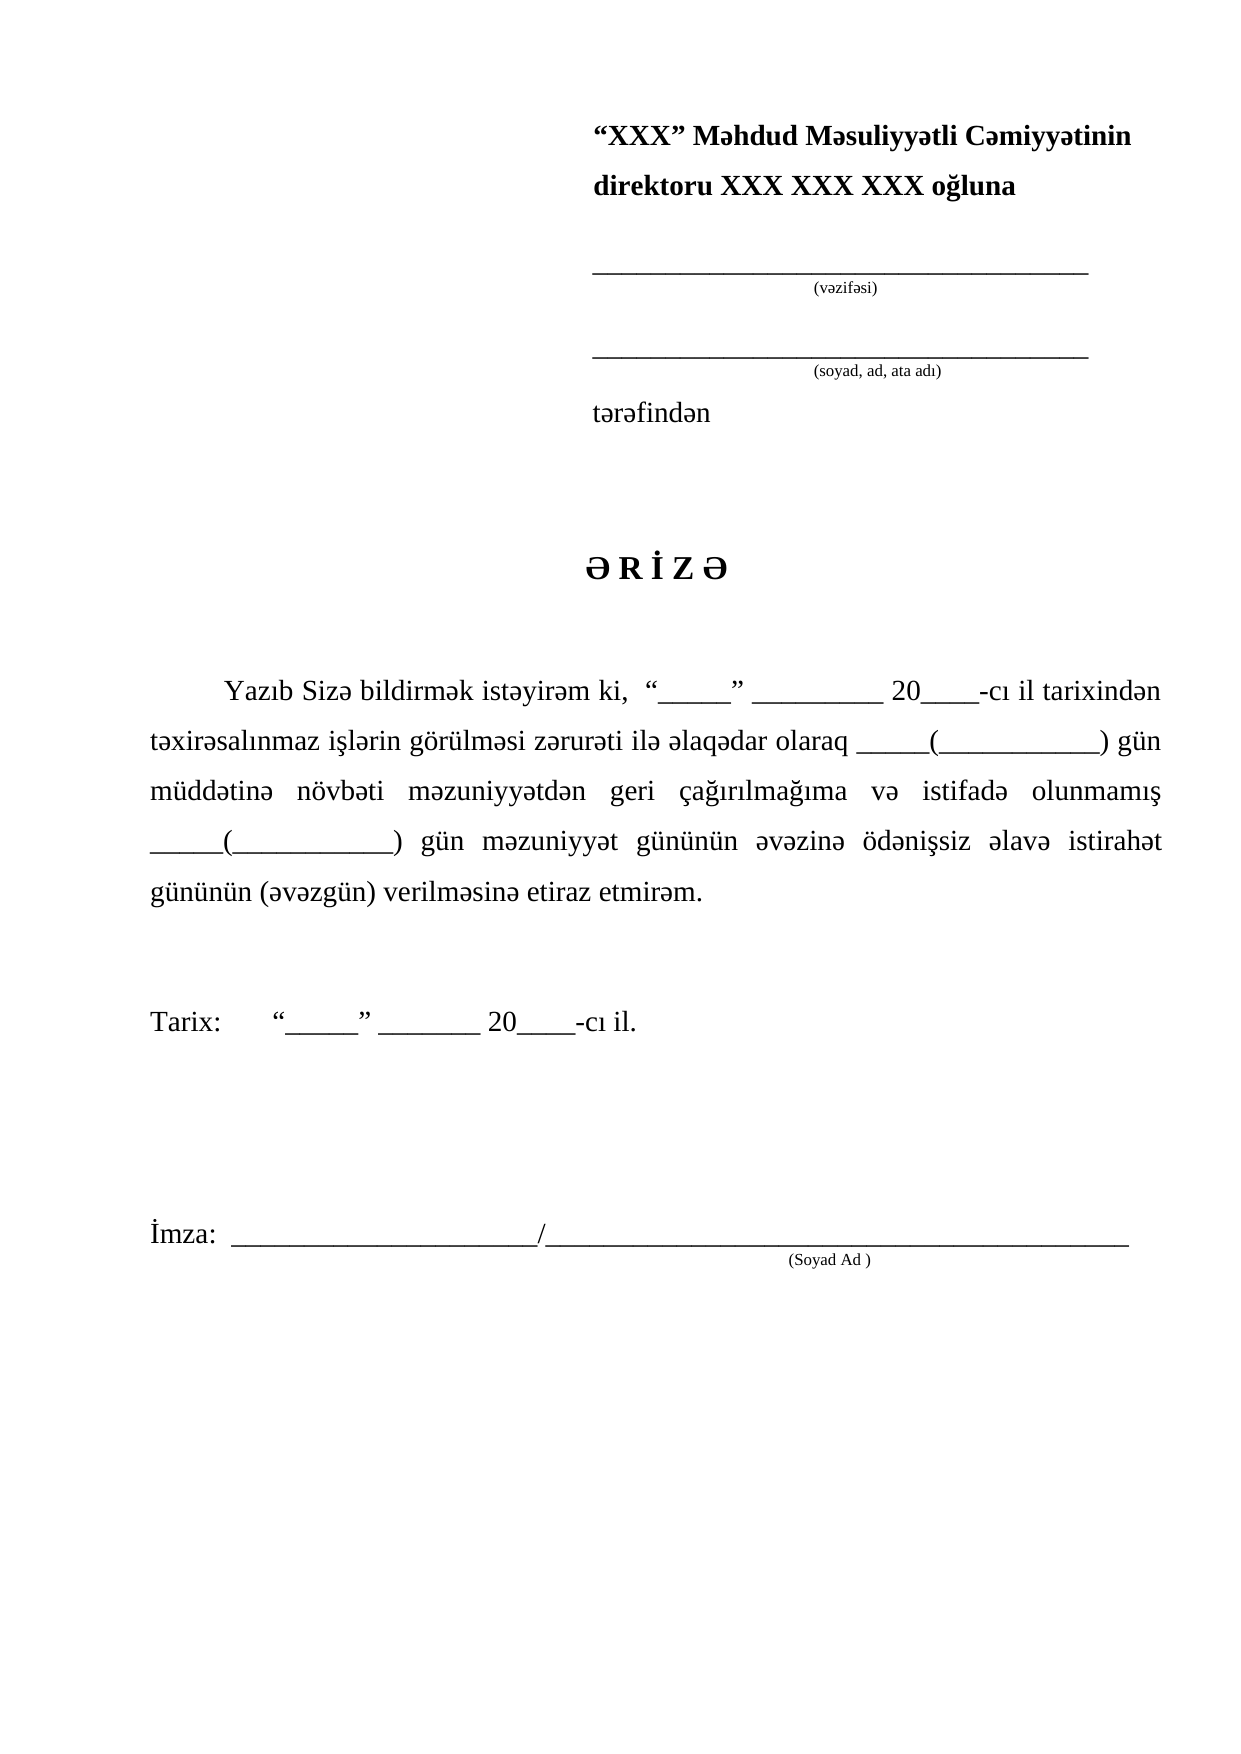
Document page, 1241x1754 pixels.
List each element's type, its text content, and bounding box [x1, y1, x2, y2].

text __________________________________ [592, 328, 1162, 361]
text (vəzifəsi) [740, 277, 1162, 311]
text “XXX” Məhdud Məsuliyyətli Cəmiyyətinin direktoru XXX XXX XXX oğluna [593, 118, 1162, 202]
text Tarix: “_____” _______ 20____-cı il. [150, 1004, 1162, 1038]
text tərəfindən [592, 395, 1162, 428]
text (Soyad Ad ) [592, 1249, 1162, 1283]
text İmza: _____________________/________________________________________ [150, 1216, 1162, 1249]
text Yazıb Sizə bildirmək istəyirəm ki, “_____” _________ 20____-cı il tarixindən təxirəsalınmaz işlərin görülməsi zərurəti ilə əlaqədar olaraq _____(___________) gün müddətinə növbəti məzuniyyətdən geri çağırılmağıma və istifadə olunmamış _____(___________) gün məzuniyyət gününün əvəzinə ödənişsiz əlavə istirahət gününün (əvəzgün) verilməsinə etiraz etmirəm. [150, 673, 1162, 907]
text (soyad, ad, ata adı) [592, 361, 1162, 395]
text __________________________________ [592, 244, 1162, 277]
text Ə R İ Z Ə [150, 548, 1162, 586]
